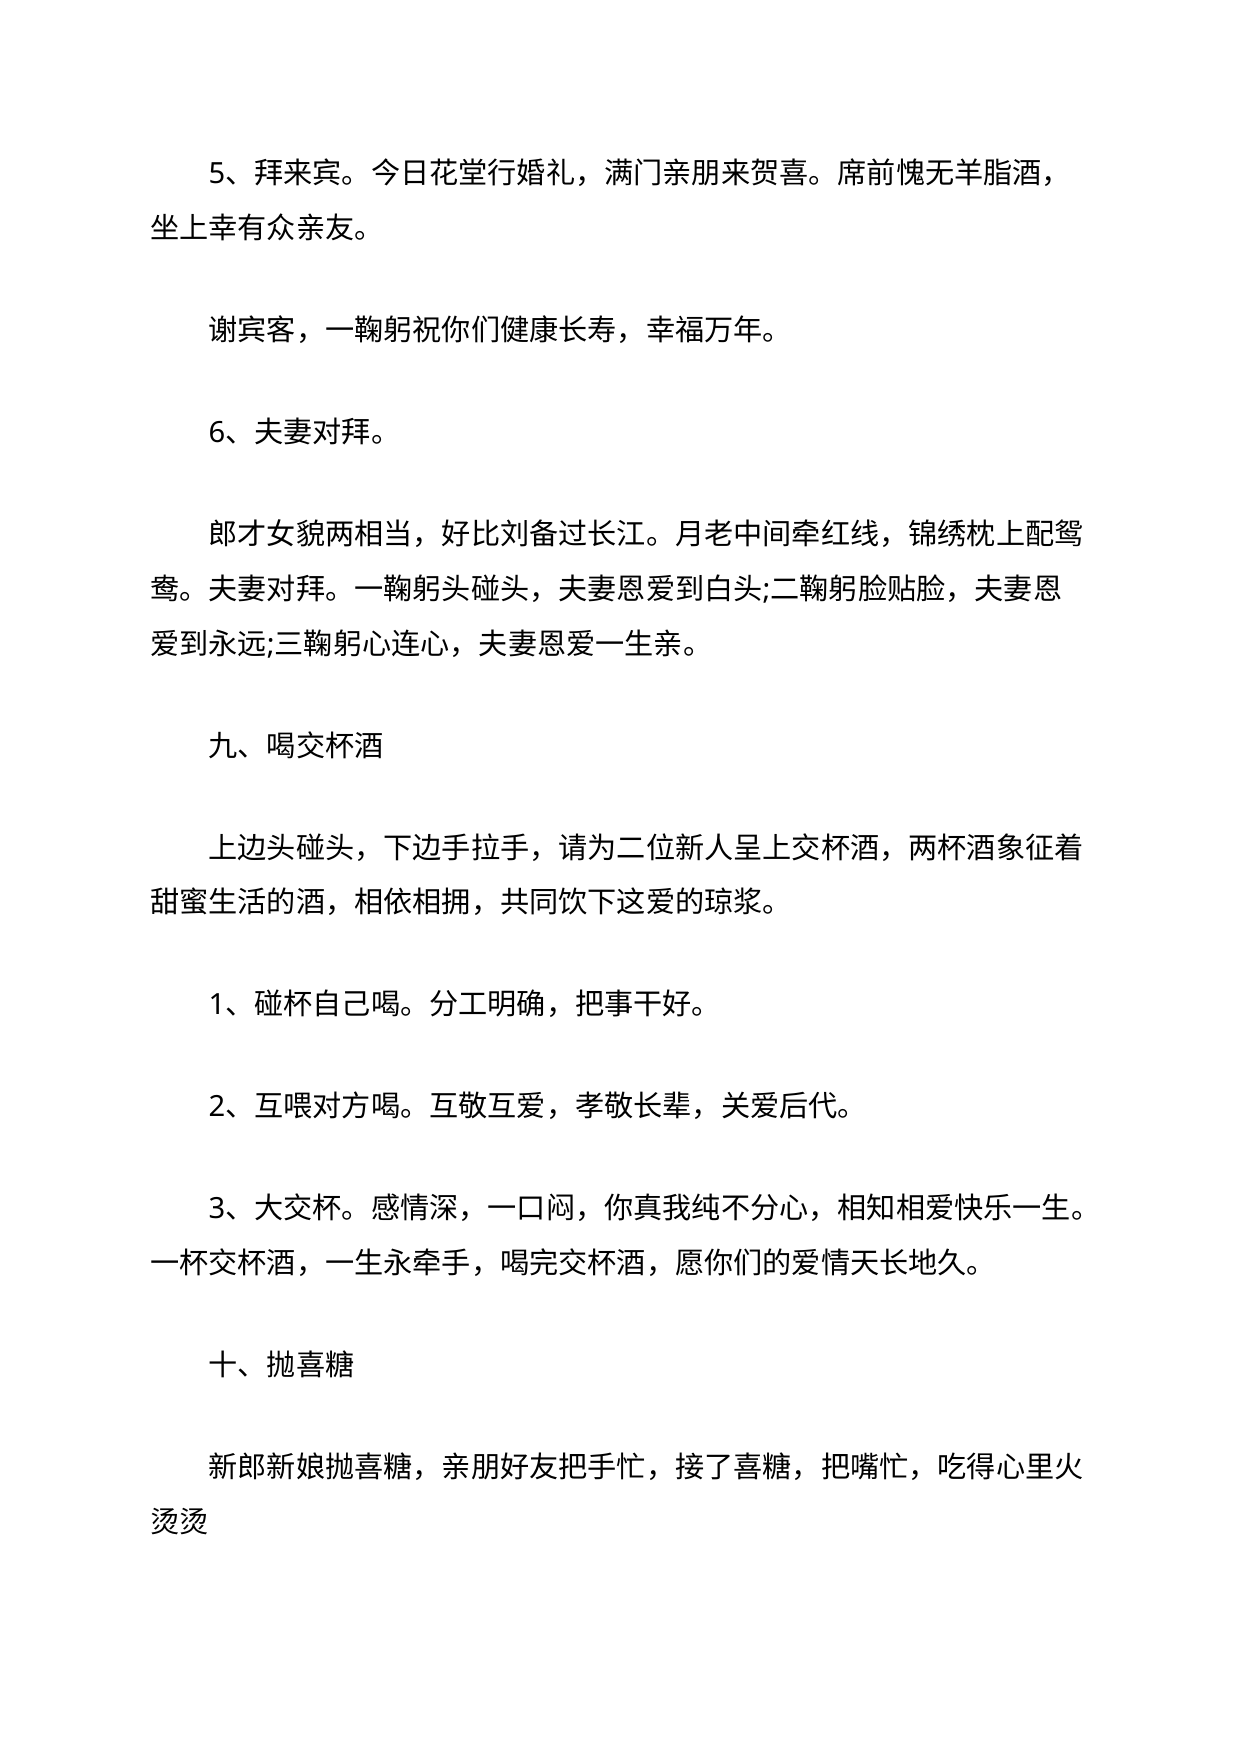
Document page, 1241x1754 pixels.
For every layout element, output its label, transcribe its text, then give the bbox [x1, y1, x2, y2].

text 新郎新娘抛喜糖，亲朋好友把手忙，接了喜糖，把嘴忙，吃得心里火烫烫 [150, 1443, 1090, 1541]
text 5、拜来宾。今日花堂行婚礼，满门亲朋来贺喜。席前愧无羊脂酒，坐上幸有众亲友。 [150, 150, 1090, 247]
text 上边头碰头，下边手拉手，请为二位新人呈上交杯酒，两杯酒象征着甜蜜生活的酒，相依相拥，共同饮下这爱的琼浆。 [150, 824, 1090, 921]
text 十、抛喜糖 [150, 1342, 1090, 1384]
text 郎才女貌两相当，好比刘备过长江。月老中间牵红线，锦绣枕上配鸳鸯。夫妻对拜。一鞠躬头碰头，夫妻恩爱到白头;二鞠躬脸贴脸，夫妻恩爱到永远;三鞠躬心连心，夫妻恩爱一生亲。 [150, 511, 1090, 663]
text 6、夫妻对拜。 [150, 408, 1090, 451]
text 九、喝交杯酒 [150, 722, 1090, 765]
text 3、大交杯。感情深，一口闷，你真我纯不分心，相知相爱快乐一生。一杯交杯酒，一生永牵手，喝完交杯酒，愿你们的爱情天长地久。 [150, 1185, 1090, 1282]
text 1、碰杯自己喝。分工明确，把事干好。 [150, 981, 1090, 1023]
text 2、互喂对方喝。互敬互爱，孝敬长辈，关爱后代。 [150, 1083, 1090, 1125]
text 谢宾客，一鞠躬祝你们健康长寿，幸福万年。 [150, 307, 1090, 349]
